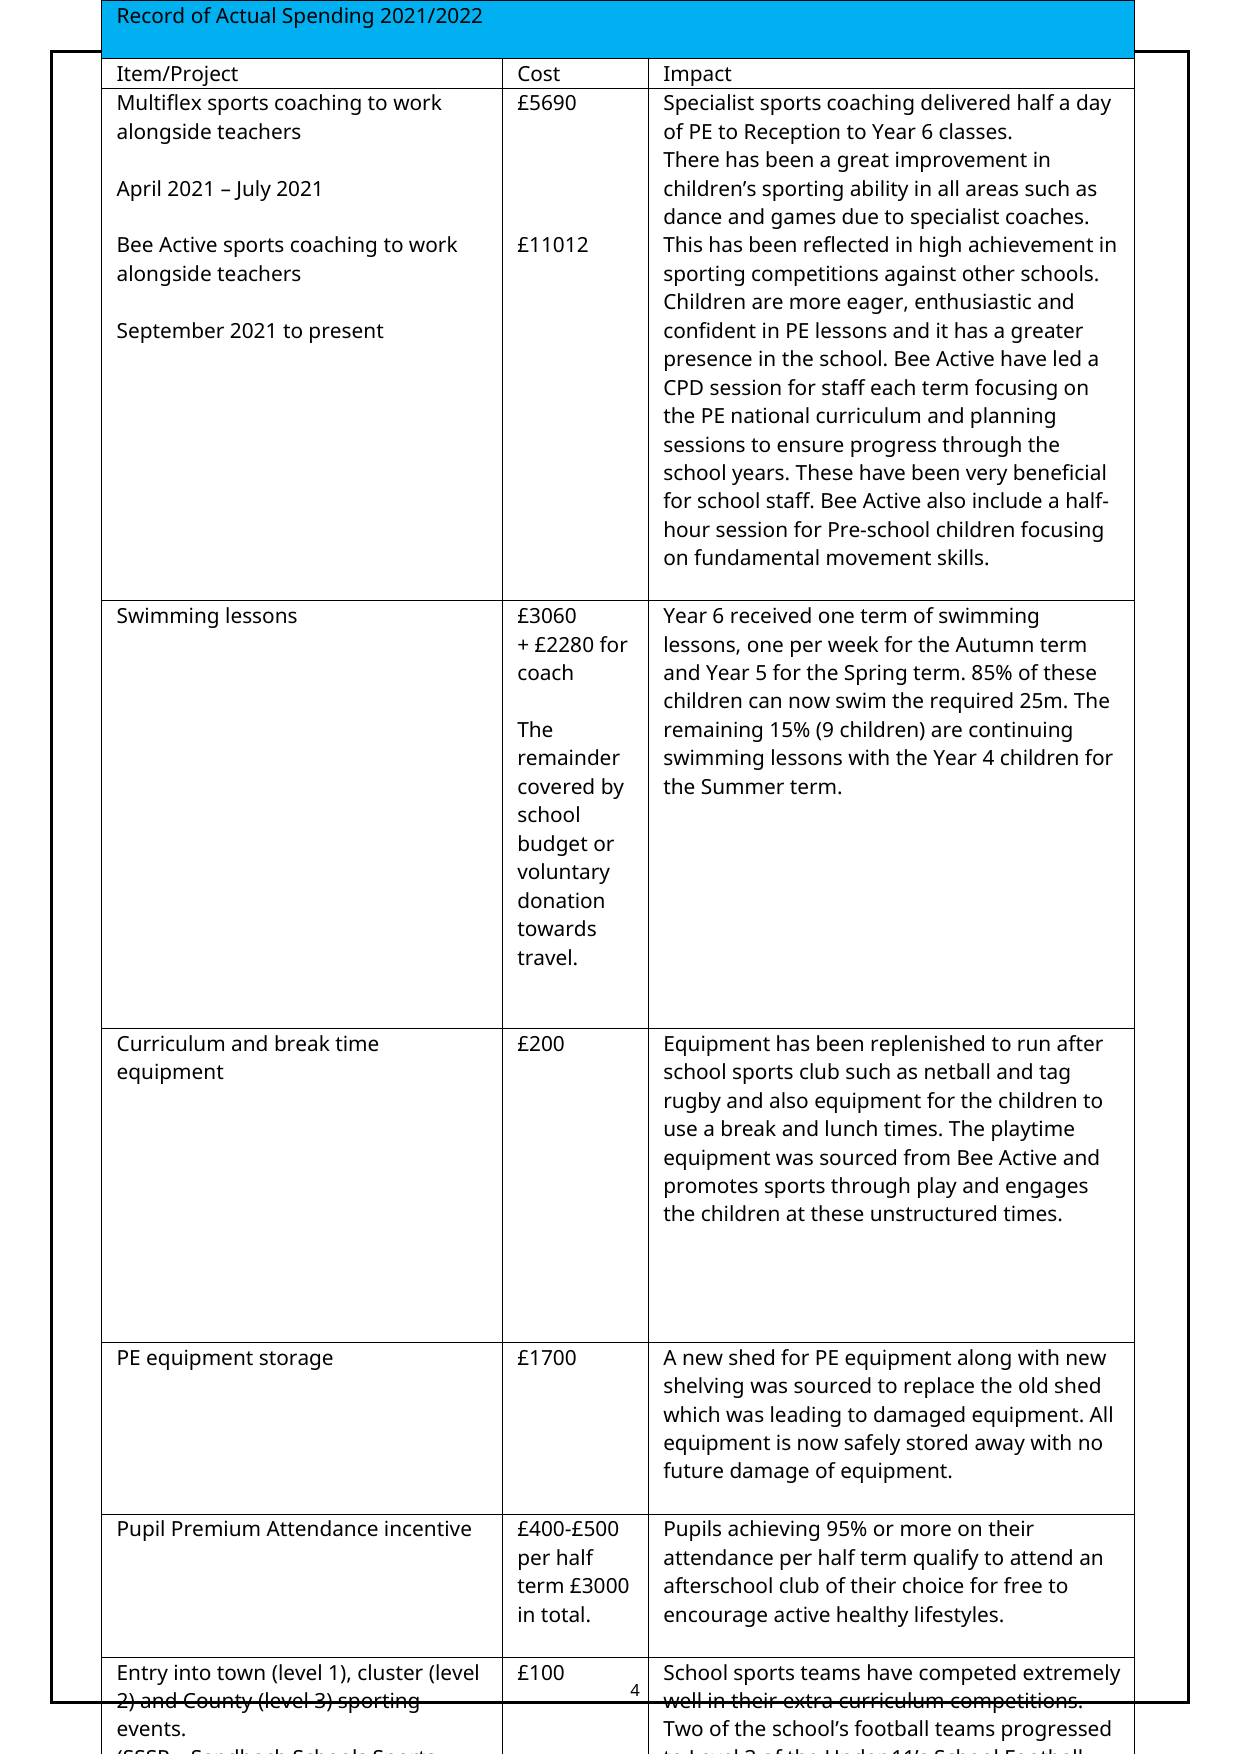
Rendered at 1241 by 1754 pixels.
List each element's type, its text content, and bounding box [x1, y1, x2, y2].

table_cell £5690 £11012 [503, 89, 648, 600]
table_cell £3060 + £2280 for coach The remainder covered by school budget or voluntary donation towards travel. [503, 601, 648, 1028]
table_cell Item/Project [102, 59, 502, 87]
table_cell Equipment has been replenished to run after school sports club such as netball and tag rugby and also equipment for the children to use a break and lunch times. The playtime equipment was sourced from Bee Active and promotes sports through play and engages the children at these unstructured times. [649, 1029, 1134, 1342]
table_cell Impact [649, 59, 1134, 87]
table_cell PE equipment storage [102, 1343, 502, 1513]
table_cell Curriculum and break time equipment [102, 1029, 502, 1342]
table_cell Pupils achieving 95% or more on their attendance per half term qualify to attend an afterschool club of their choice for free to encourage active healthy lifestyles. [649, 1515, 1134, 1657]
table_cell A new shed for PE equipment along with new shelving was sourced to replace the old shed which was leading to damaged equipment. All equipment is now safely stored away with no future damage of equipment. [649, 1343, 1134, 1513]
table_cell £1700 [503, 1343, 648, 1513]
table_cell Entry into town (level 1), cluster (level 2) and County (level 3) sporting events. (SSSP – Sandbach Schools Sports Partnership) [102, 1658, 502, 1754]
table_cell School sports teams have competed extremely well in their extra curriculum competitions. Two of the school’s football teams progressed to Level 3 of the Under 11’s School Football Cup, following tournaments in Congleton and Sandbach. Other sporting competitions attended include: Level 2 indoor athletics at Sandbach High School Level 2 girls football at Sandbach United football club [649, 1658, 1134, 1754]
table_cell Swimming lessons [102, 601, 502, 1028]
table_cell Specialist sports coaching delivered half a day of PE to Reception to Year 6 classes. There has been a great improvement in children’s sporting ability in all areas such as dance and games due to specialist coaches. This has been reflected in high achievement in sporting competitions against other schools. Children are more eager, enthusiastic and confident in PE lessons and it has a greater presence in the school. Bee Active have led a CPD session for staff each term focusing on the PE national curriculum and planning sessions to ensure progress through the school years. These have been very beneficial for school staff. Bee Active also include a half-hour session for Pre-school children focusing on fundamental movement skills. [649, 89, 1134, 600]
table_cell £400-£500 per half term £3000 in total. [503, 1515, 648, 1657]
table_cell Year 6 received one term of swimming lessons, one per week for the Autumn term and Year 5 for the Spring term. 85% of these children can now swim the required 25m. The remaining 15% (9 children) are continuing swimming lessons with the Year 4 children for the Summer term. [649, 601, 1134, 1028]
table_cell £100 [503, 1658, 648, 1754]
table_cell Pupil Premium Attendance incentive [102, 1515, 502, 1657]
table_cell £200 [503, 1029, 648, 1342]
table_header Record of Actual Spending 2021/2022 [102, 1, 1134, 58]
table_cell Cost [503, 59, 648, 87]
table_cell Multiflex sports coaching to work alongside teachers April 2021 – July 2021 Bee Active sports coaching to work alongside teachers September 2021 to present [102, 89, 502, 600]
